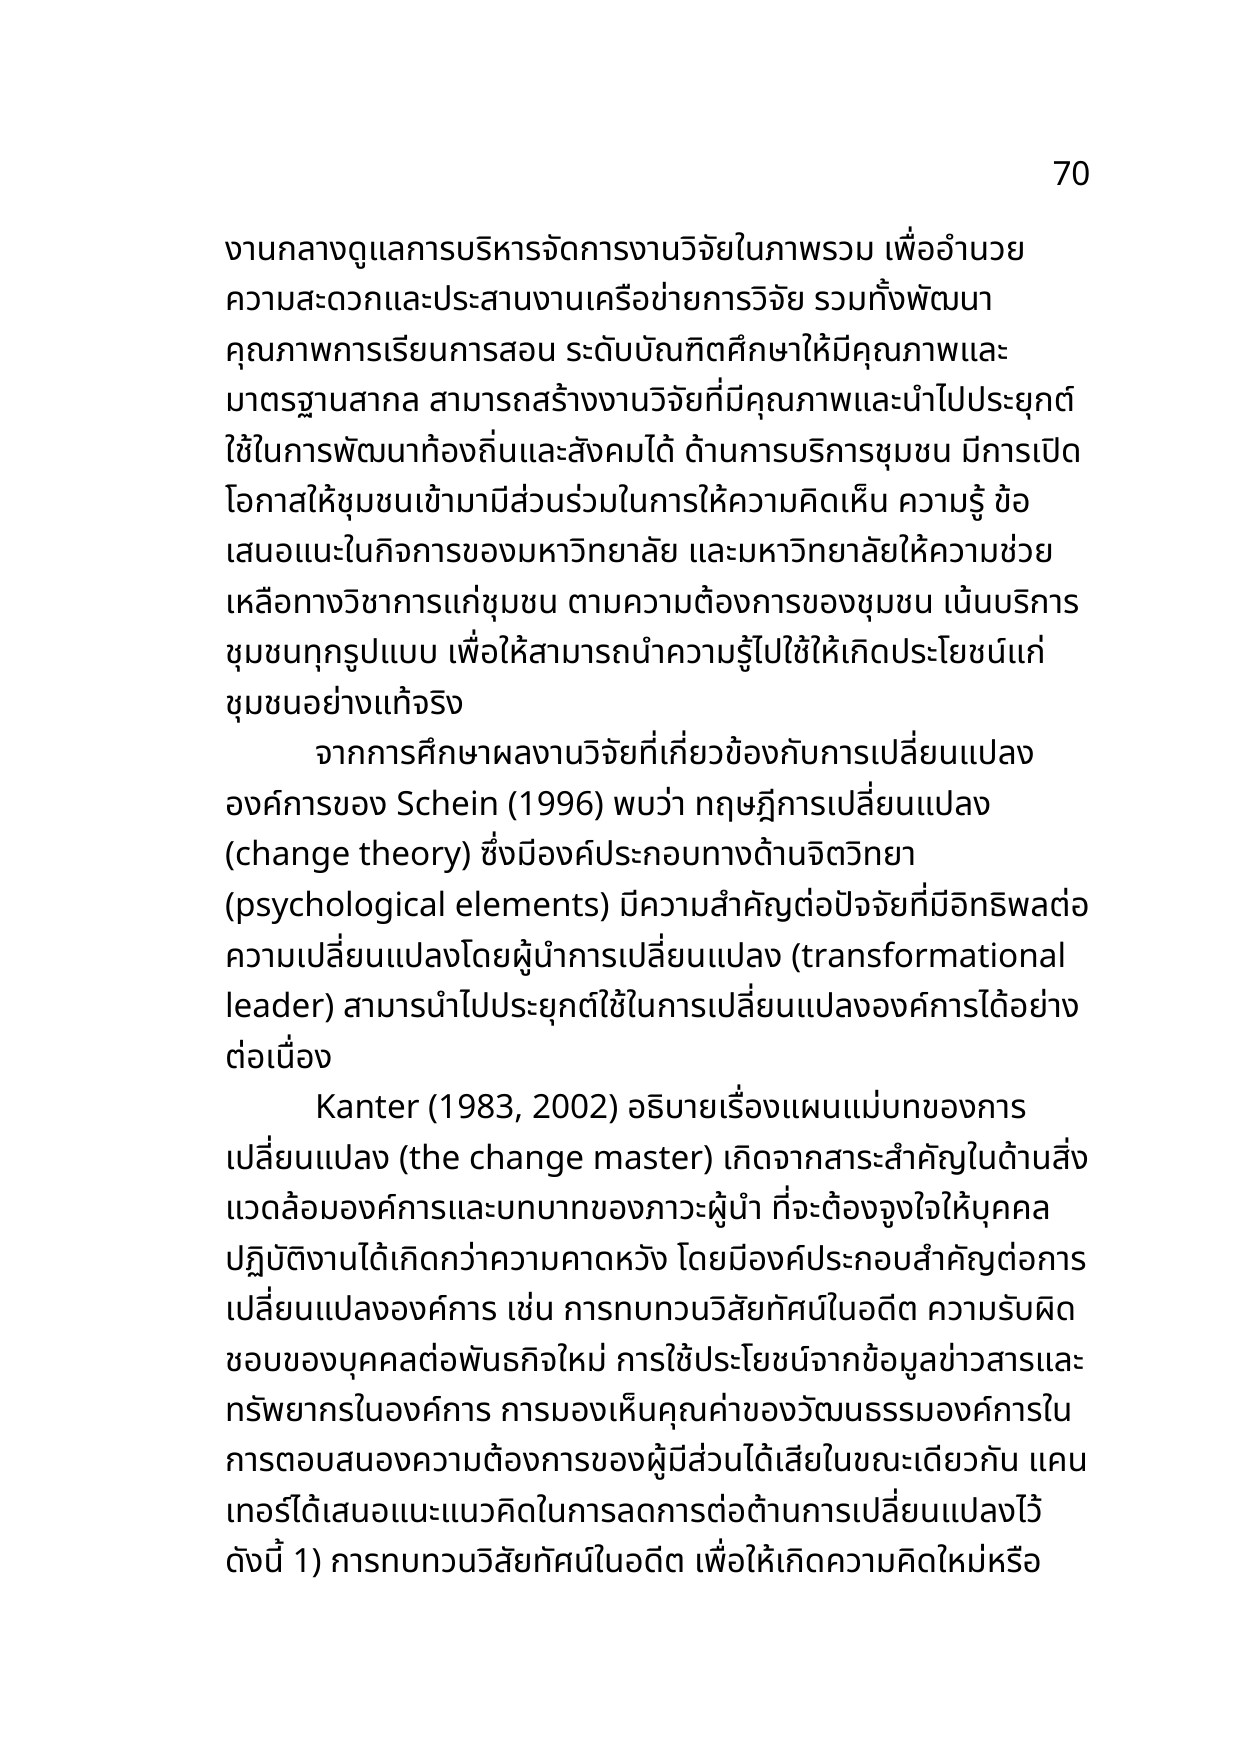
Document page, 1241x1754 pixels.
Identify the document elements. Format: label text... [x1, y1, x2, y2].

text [225, 1083, 1090, 1588]
text จากการศึกษาผลงานวิจัยที่เกี่ยวข้องกับการเปลี่ยนแปลงองค์การของ Schein (1996) พบว่า ทฤษฎีการเปลี่ยนแปลง (change theory) ซึ่งมีองค์ประกอบทางด้านจิตวิทยา (psychological elements) มีความสำคัญต่อปัจจัยที่มีอิทธิพลต่อความเปลี่ยนแปลงโดยผู้นำการเปลี่ยนแปลง (transformational leader) สามารนำไปประยุกต์ใช้ในการเปลี่ยนแปลงองค์การได้อย่างต่อเนื่อง [225, 729, 1090, 1083]
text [225, 225, 1090, 729]
